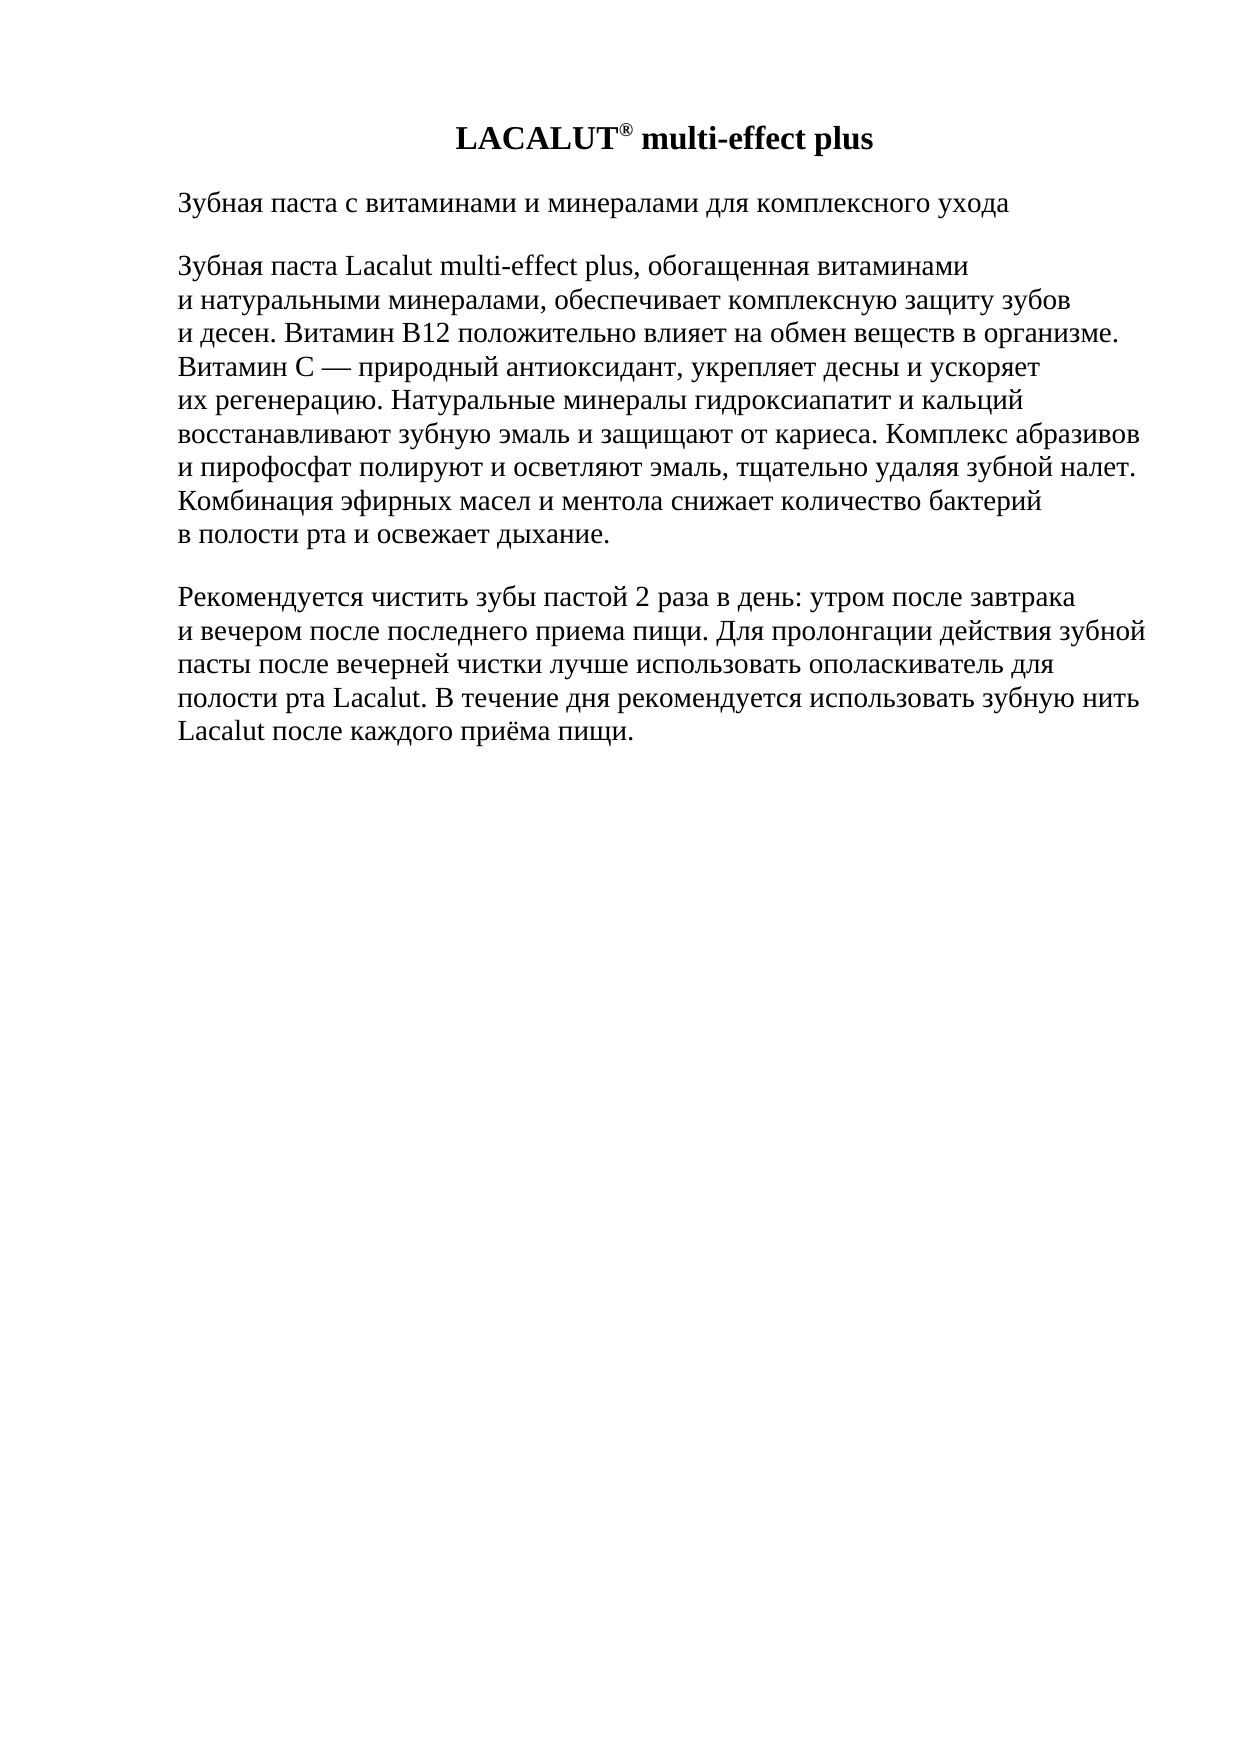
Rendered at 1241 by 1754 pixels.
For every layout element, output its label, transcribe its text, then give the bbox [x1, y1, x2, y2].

text Зубная паста с витаминами и минералами для комплексного ухода [177, 186, 1152, 219]
text Рекомендуется чистить зубы пастой 2 раза в день: утром после завтрака и вечером после последнего приема пищи. Для пролонгации действия зубной пасты после вечерней чистки лучше использовать ополаскиватель для полости рта Lacalut. В течение дня рекомендуется использовать зубную нить Lacalut после каждого приёма пищи. [177, 579, 1152, 747]
text Зубная паста Lacalut multi-effect plus, обогащенная витаминами и натуральными минералами, обеспечивает комплексную защиту зубов и десен. Витамин В12 положительно влияет на обмен веществ в организме. Витамин С — природный антиоксидант, укрепляет десны и ускоряет их регенерацию. Натуральные минералы гидроксиапатит и кальций восстанавливают зубную эмаль и защищают от кариеса. Комплекс абразивов и пирофосфат полируют и осветляют эмаль, тщательно удаляя зубной налет. Комбинация эфирных масел и ментола снижает количество бактерий в полости рта и освежает дыхание. [177, 248, 1152, 550]
text LACALUT® multi-effect plus [177, 118, 1152, 156]
